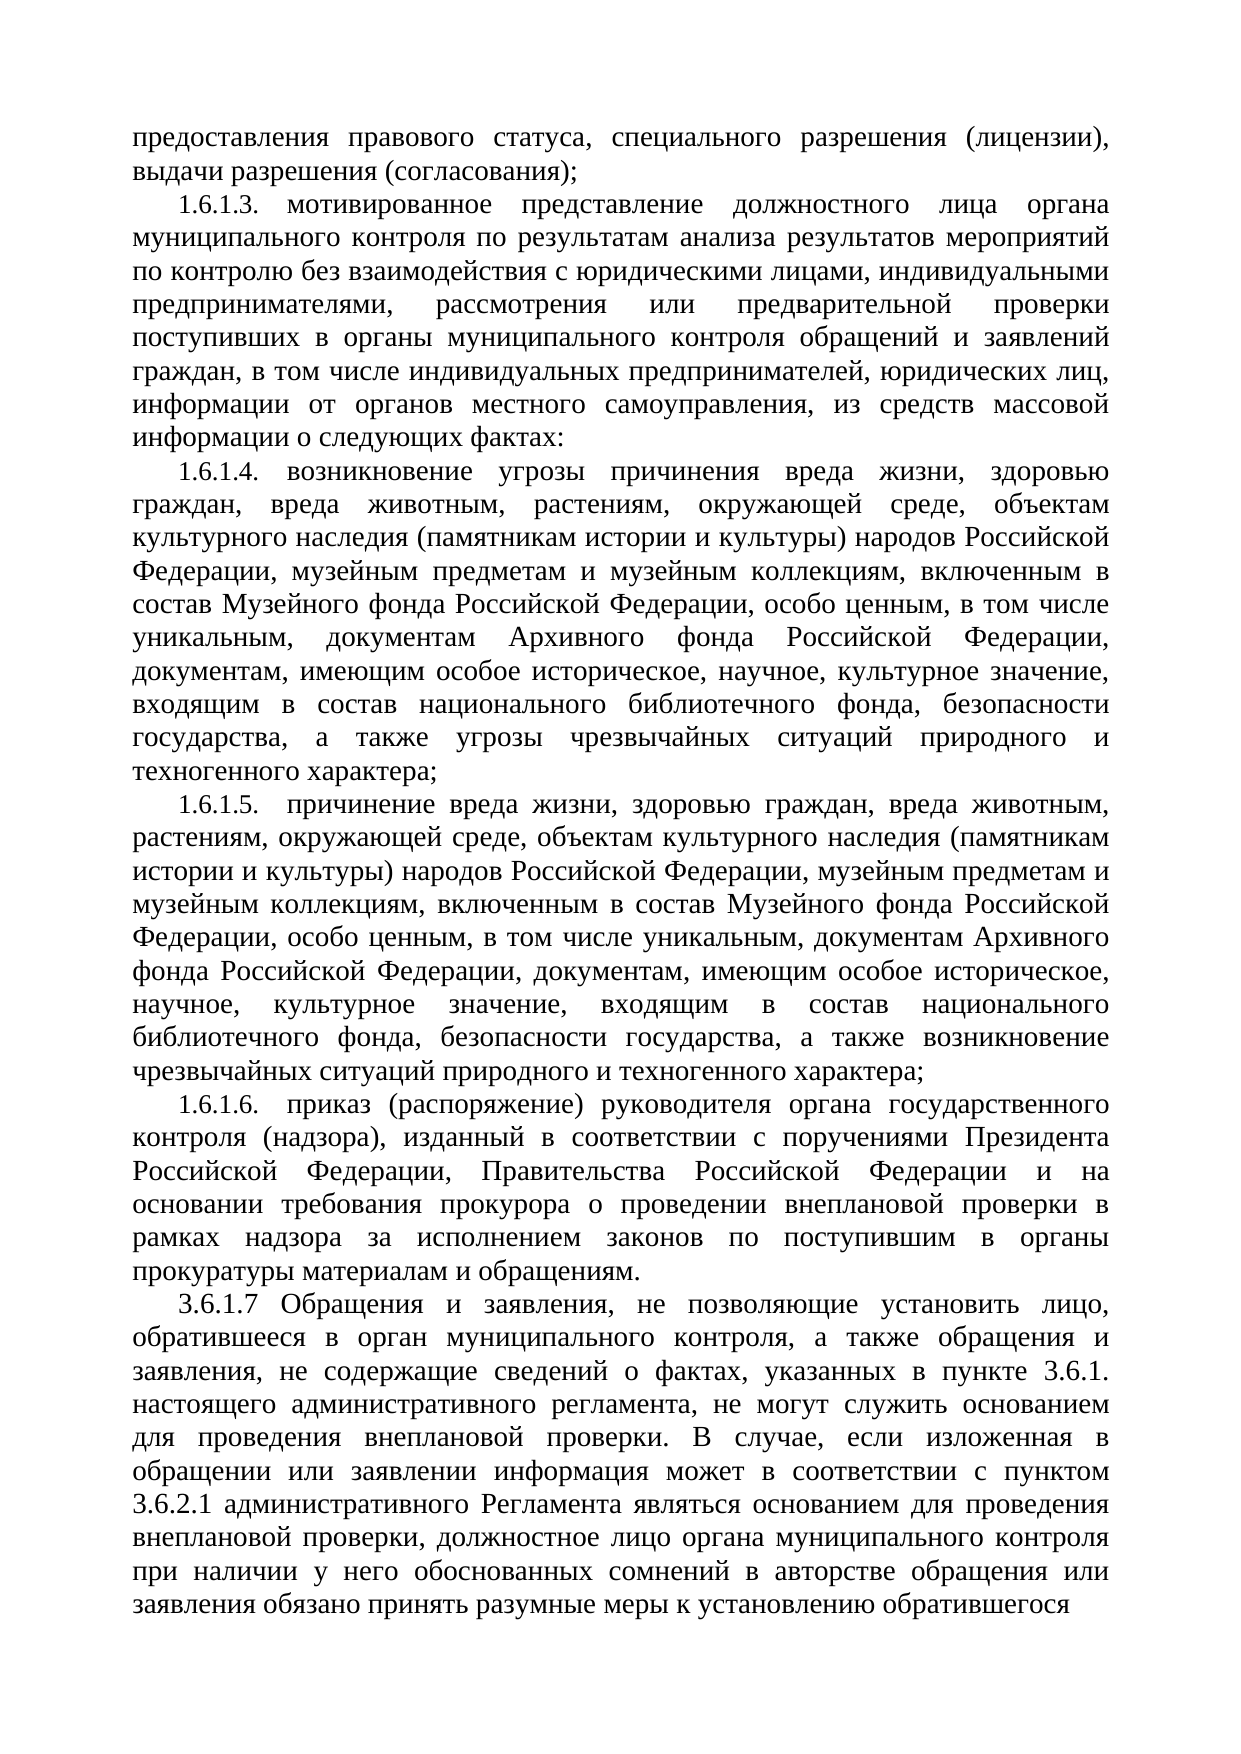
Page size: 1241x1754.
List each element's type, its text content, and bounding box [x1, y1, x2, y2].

list мотивированное представление должностного лица органа муниципального контроля по результатам анализа результатов мероприятий по контролю без взаимодействия с юридическими лицами, индивидуальными предпринимателями, рассмотрения или предварительной проверки поступивших в органы муниципального контроля обращений и заявлений граждан, в том числе индивидуальных предпринимателей, юридических лиц, информации от органов местного самоуправления, из средств массовой информации о следующих фактах: [132, 187, 1110, 453]
list причинение вреда жизни, здоровью граждан, вреда животным, растениям, окружающей среде, объектам культурного наследия (памятникам истории и культуры) народов Российской Федерации, музейным предметам и музейным коллекциям, включенным в состав Музейного фонда Российской Федерации, особо ценным, в том числе уникальным, документам Архивного фонда Российской Федерации, документам, имеющим особое историческое, научное, культурное значение, входящим в состав национального библиотечного фонда, безопасности государства, а также возникновение чрезвычайных ситуаций природного и техногенного характера; [132, 787, 1110, 1087]
text 3.6.1.7 Обращения и заявления, не позволяющие установить лицо, обратившееся в орган муниципального контроля, а также обращения и заявления, не содержащие сведений о фактах, указанных в пункте 3.6.1. настоящего административного регламента, не могут служить основанием для проведения внеплановой проверки. В случае, если изложенная в обращении или заявлении информация может в соответствии с пунктом 3.6.2.1 административного Регламента являться основанием для проведения внеплановой проверки, должностное лицо органа муниципального контроля при наличии у него обоснованных сомнений в авторстве обращения или заявления обязано принять разумные меры к установлению обратившегося [132, 1287, 1110, 1620]
list приказ (распоряжение) руководителя органа государственного контроля (надзора), изданный в соответствии с поручениями Президента Российской Федерации, Правительства Российской Федерации и на основании требования прокурора о проведении внеплановой проверки в рамках надзора за исполнением законов по поступившим в органы прокуратуры материалам и обращениям. [132, 1087, 1110, 1287]
text предоставления правового статуса, специального разрешения (лицензии), выдачи разрешения (согласования); [132, 120, 1110, 187]
list возникновение угрозы причинения вреда жизни, здоровью граждан, вреда животным, растениям, окружающей среде, объектам культурного наследия (памятникам истории и культуры) народов Российской Федерации, музейным предметам и музейным коллекциям, включенным в состав Музейного фонда Российской Федерации, особо ценным, в том числе уникальным, документам Архивного фонда Российской Федерации, документам, имеющим особое историческое, научное, культурное значение, входящим в состав национального библиотечного фонда, безопасности государства, а также угрозы чрезвычайных ситуаций природного и техногенного характера; [132, 453, 1110, 787]
